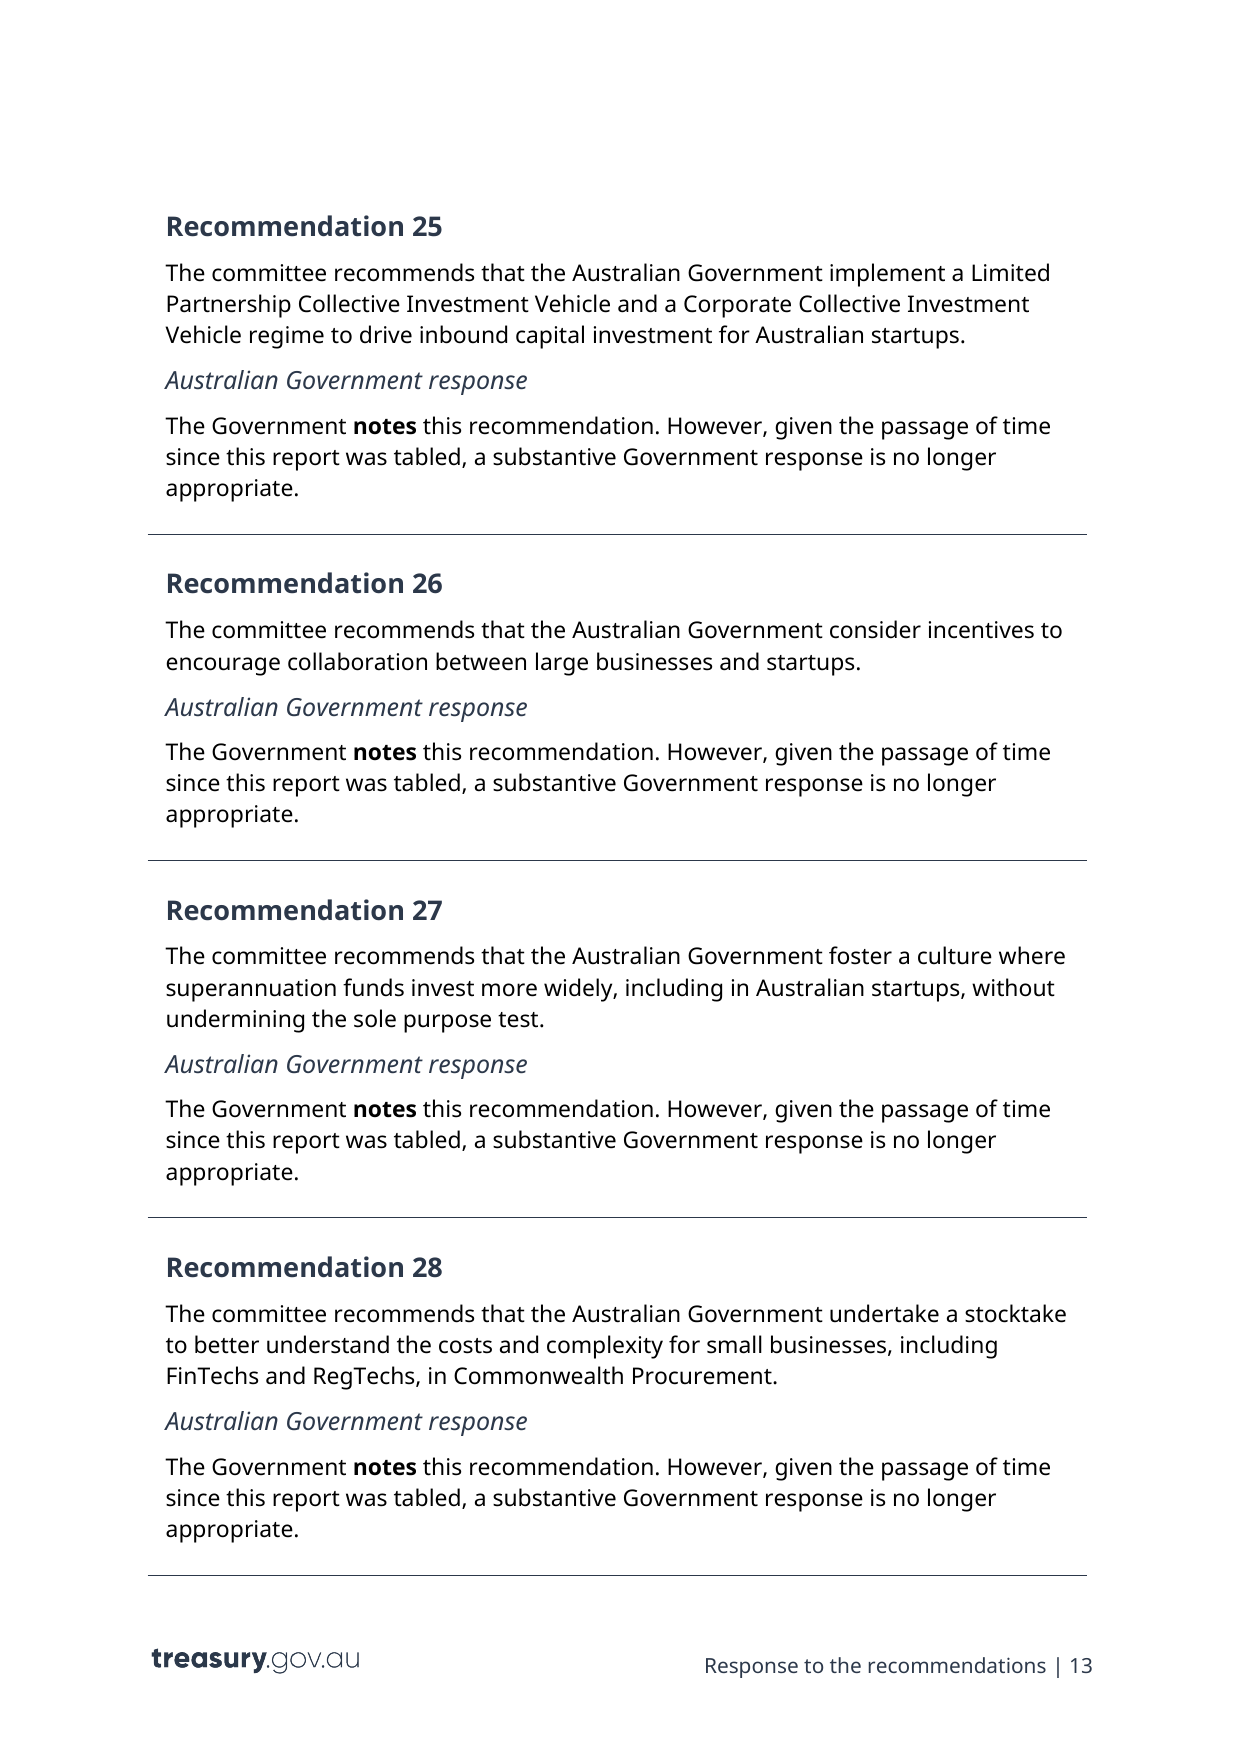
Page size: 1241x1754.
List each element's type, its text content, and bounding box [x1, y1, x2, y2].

table_cell Recommendation 27 The committee recommends that the Australian Government foster a culture where superannuation funds invest more widely, including in Australian startups, without undermining the sole purpose test. Australian Government response The Government notes this recommendation. However, given the passage of time since this report was tabled, a substantive Government response is no longer appropriate. [148, 861, 1087, 1217]
table_cell Recommendation 28 The committee recommends that the Australian Government undertake a stocktake to better understand the costs and complexity for small businesses, including FinTechs and RegTechs, in Commonwealth Procurement. Australian Government response The Government notes this recommendation. However, given the passage of time since this report was tabled, a substantive Government response is no longer appropriate. [148, 1218, 1087, 1574]
table_header Recommendation 25 The committee recommends that the Australian Government implement a Limited Partnership Collective Investment Vehicle and a Corporate Collective Investment Vehicle regime to drive inbound capital investment for Australian startups. Australian Government response The Government notes this recommendation. However, given the passage of time since this report was tabled, a substantive Government response is no longer appropriate. [148, 177, 1087, 533]
table_cell Recommendation 26 The committee recommends that the Australian Government consider incentives to encourage collaboration between large businesses and startups. Australian Government response The Government notes this recommendation. However, given the passage of time since this report was tabled, a substantive Government response is no longer appropriate. [148, 535, 1087, 860]
picture [147, 1641, 365, 1674]
